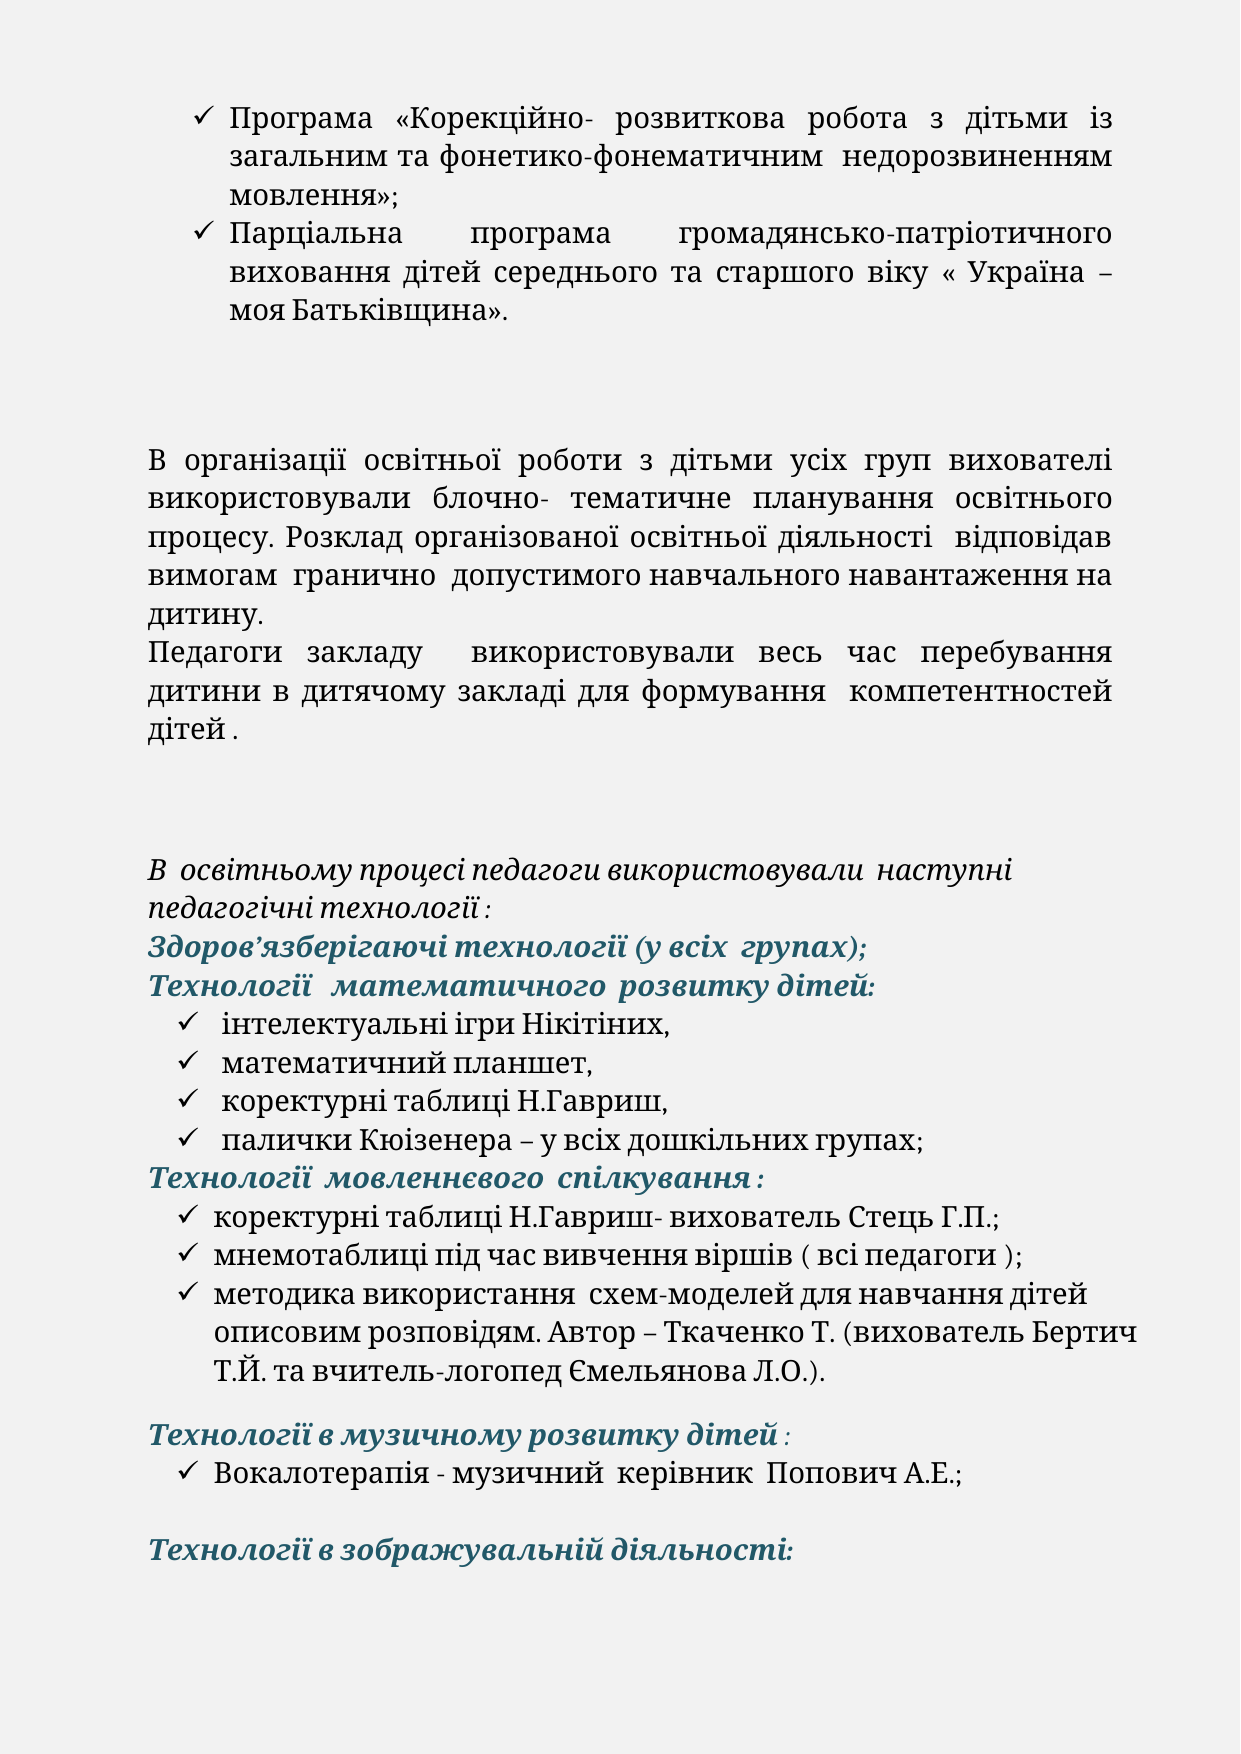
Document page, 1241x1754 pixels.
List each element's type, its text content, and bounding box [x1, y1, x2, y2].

list мнемотаблиці під час вивчення віршів ( всі педагоги ); [176, 1239, 1141, 1273]
text Технології в зображувальній діяльності: [148, 1534, 1141, 1568]
text Здоров’язберігаючі технології (у всіх групах); Технології математичного розвитку дітей: [148, 931, 1141, 1003]
list Вокалотерапія - музичний керівник Попович А.Е.; [176, 1457, 1141, 1491]
text Технології в музичному розвитку дітей : [148, 1419, 1141, 1452]
list інтелектуальні ігри Нікітіних, [176, 1008, 1141, 1042]
text Технології мовленнєвого спілкування : [148, 1162, 1141, 1196]
text В організації освітньої роботи з дітьми усіх груп вихователі використовували блочно- тематичне планування освітнього процесу. Розклад організованої освітньої діяльності відповідав вимогам гранично допустимого навчального навантаження на дитину. [148, 444, 1113, 631]
text В освітньому процесі педагоги використовували наступні педагогічні технології : [148, 854, 1113, 926]
text Педагоги закладу використовували весь час перебування дитини в дитячому закладі для формування компетентностей дітей . [148, 636, 1113, 747]
list Парціальна програма громадянсько-патріотичного виховання дітей середнього та старшого віку « Україна – моя Батьківщина». [192, 217, 1113, 328]
list математичний планшет, [176, 1047, 1141, 1080]
list палички Кюізенера – у всіх дошкільних групах; [176, 1124, 1141, 1157]
list коректурні таблиці Н.Гавриш- вихователь Стець Г.П.; [176, 1201, 1141, 1234]
list Програма «Корекційно- розвиткова робота з дітьми із загальним та фонетико-фонематичним недорозвиненням мовлення»; [192, 102, 1113, 212]
list коректурні таблиці Н.Гавриш, [176, 1085, 1141, 1119]
list методика використання схем-моделей для навчання дітей описовим розповідям. Автор – Ткаченко Т. (вихователь Бертич Т.Й. та вчитель-логопед Ємельянова Л.О.). [176, 1278, 1141, 1389]
